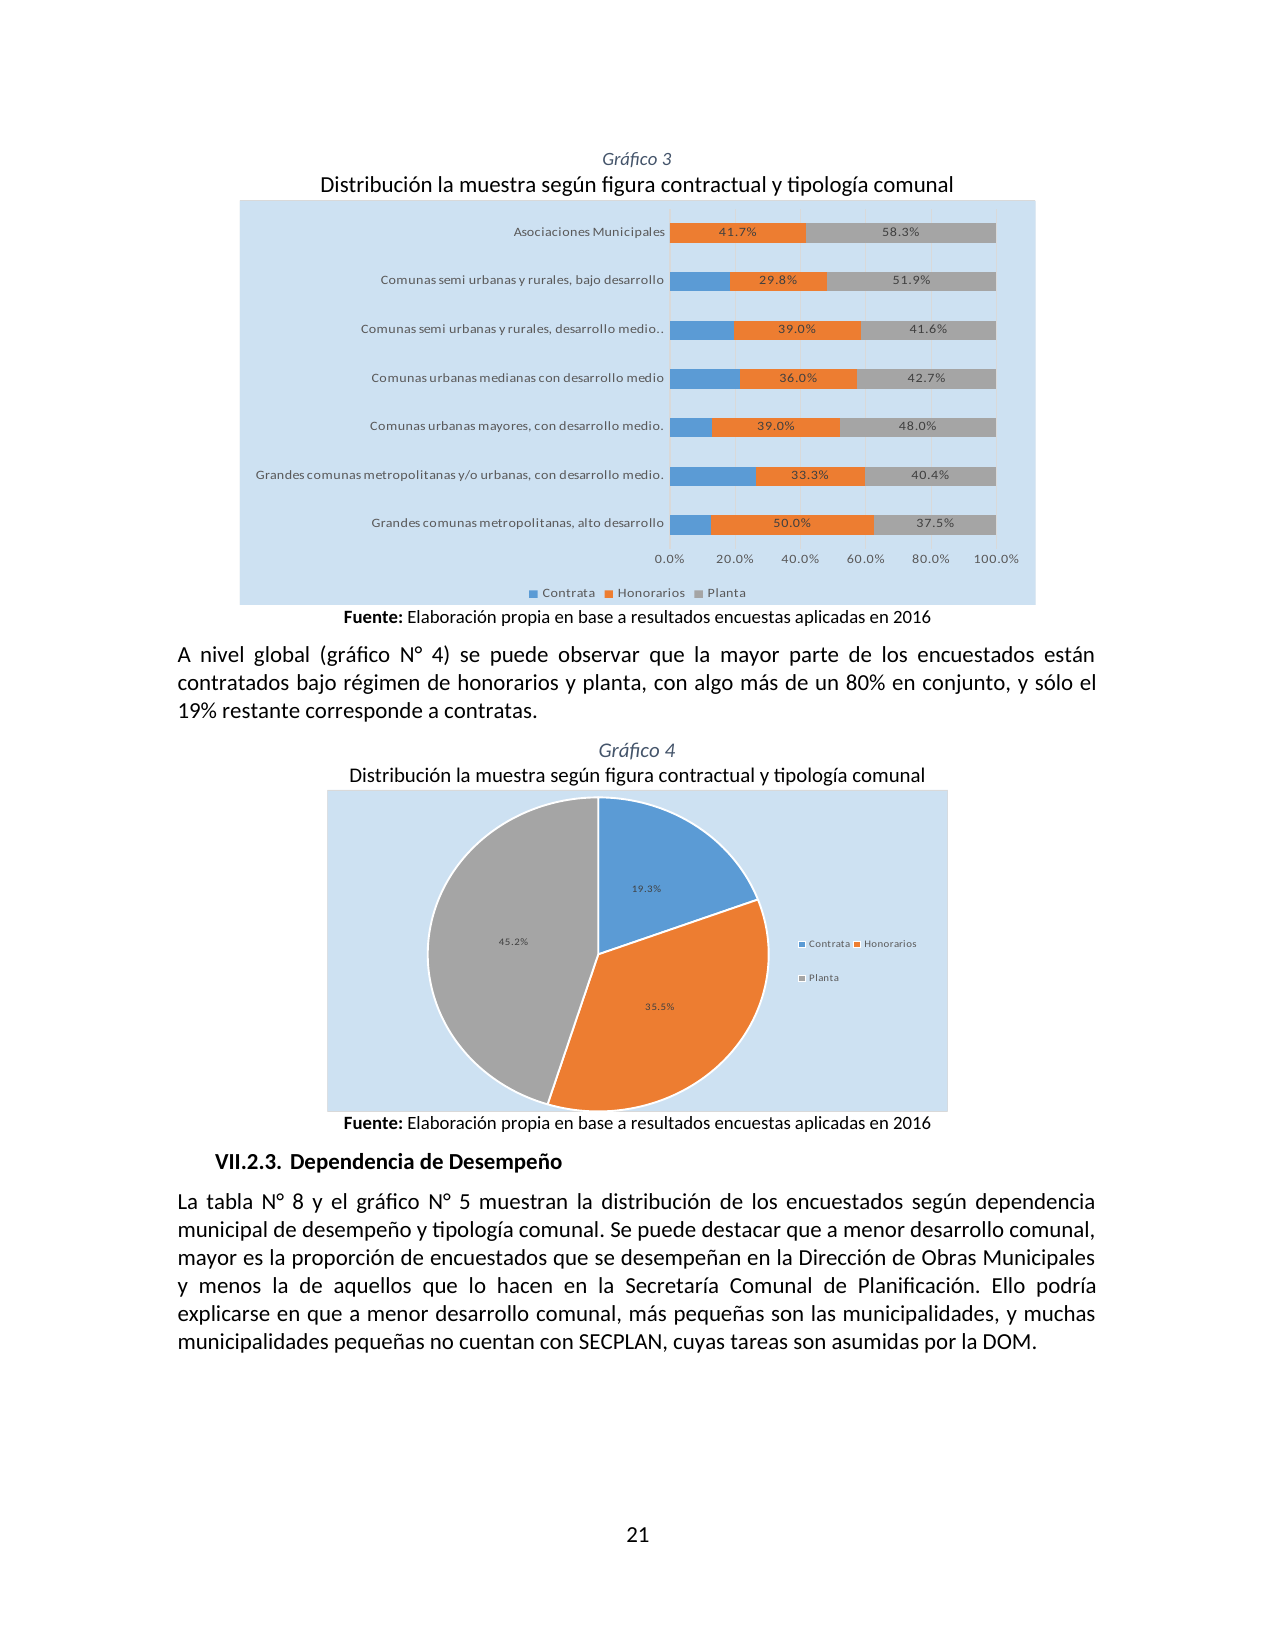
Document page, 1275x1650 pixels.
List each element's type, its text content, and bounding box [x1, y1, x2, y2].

text Distribución la muestra según figura contractual y tipología comunal [177, 171, 1098, 198]
text A nivel global (gráfico N° 4) se puede observar que la mayor parte de los encuestados están contratados bajo régimen de honorarios y planta, con algo más de un 80% en conjunto, y sólo el 19% restante corresponde a contratas. [177, 641, 1098, 724]
text Distribución la muestra según figura contractual y tipología comunal [177, 762, 1098, 788]
text La tabla N° 8 y el gráfico N° 5 muestran la distribución de los encuestados según dependencia municipal de desempeño y tipología comunal. Se puede destacar que a menor desarrollo comunal, mayor es la proporción de encuestados que se desempeñan en la Dirección de Obras Municipales y menos la de aquellos que lo hacen en la Secretaría Comunal de Planificación. Ello podría explicarse en que a menor desarrollo comunal, más pequeñas son las municipalidades, y muchas municipalidades pequeñas no cuentan con SECPLAN, cuyas tareas son asumidas por la DOM. [177, 1187, 1098, 1356]
text Fuente: Elaboración propia en base a resultados encuestas aplicadas en 2016 [177, 605, 1098, 628]
text Gráfico 4 [177, 737, 1098, 762]
text Fuente: Elaboración propia en base a resultados encuestas aplicadas en 2016 [177, 1111, 1098, 1134]
list Dependencia de Desempeño [215, 1147, 1098, 1175]
